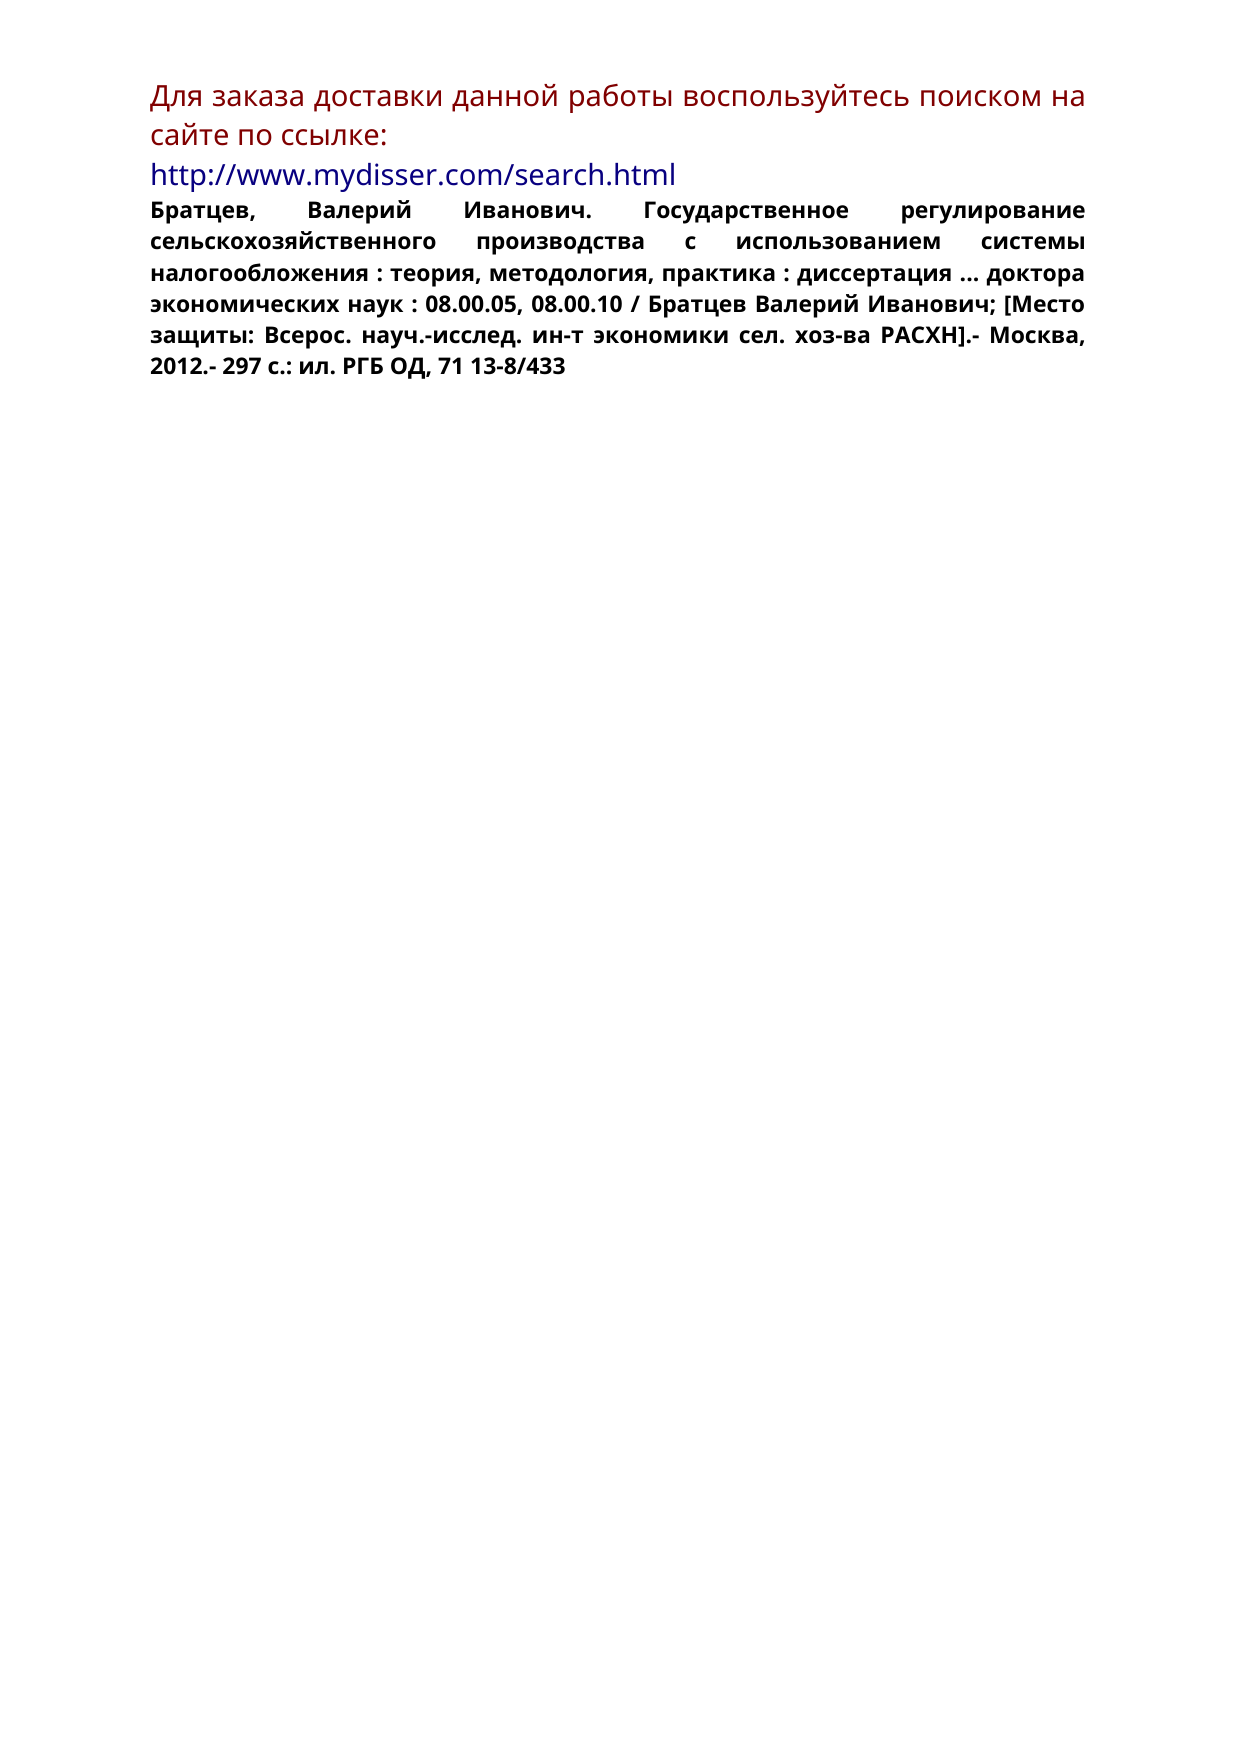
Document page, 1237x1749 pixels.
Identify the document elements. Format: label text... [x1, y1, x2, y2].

text Братцев, Валерий Иванович. Государственное регулирование сельскохозяйственного производства с использованием системы налогообложения : теория, методология, практика : диссертация ... доктора экономических наук : 08.00.05, 08.00.10 / Братцев Валерий Иванович; [Место защиты: Всерос. науч.-исслед. ин-т экономики сел. хоз-ва РАСХН].- Москва, 2012.- 297 с.: ил. РГБ ОД, 71 13-8/433 [150, 194, 1086, 382]
